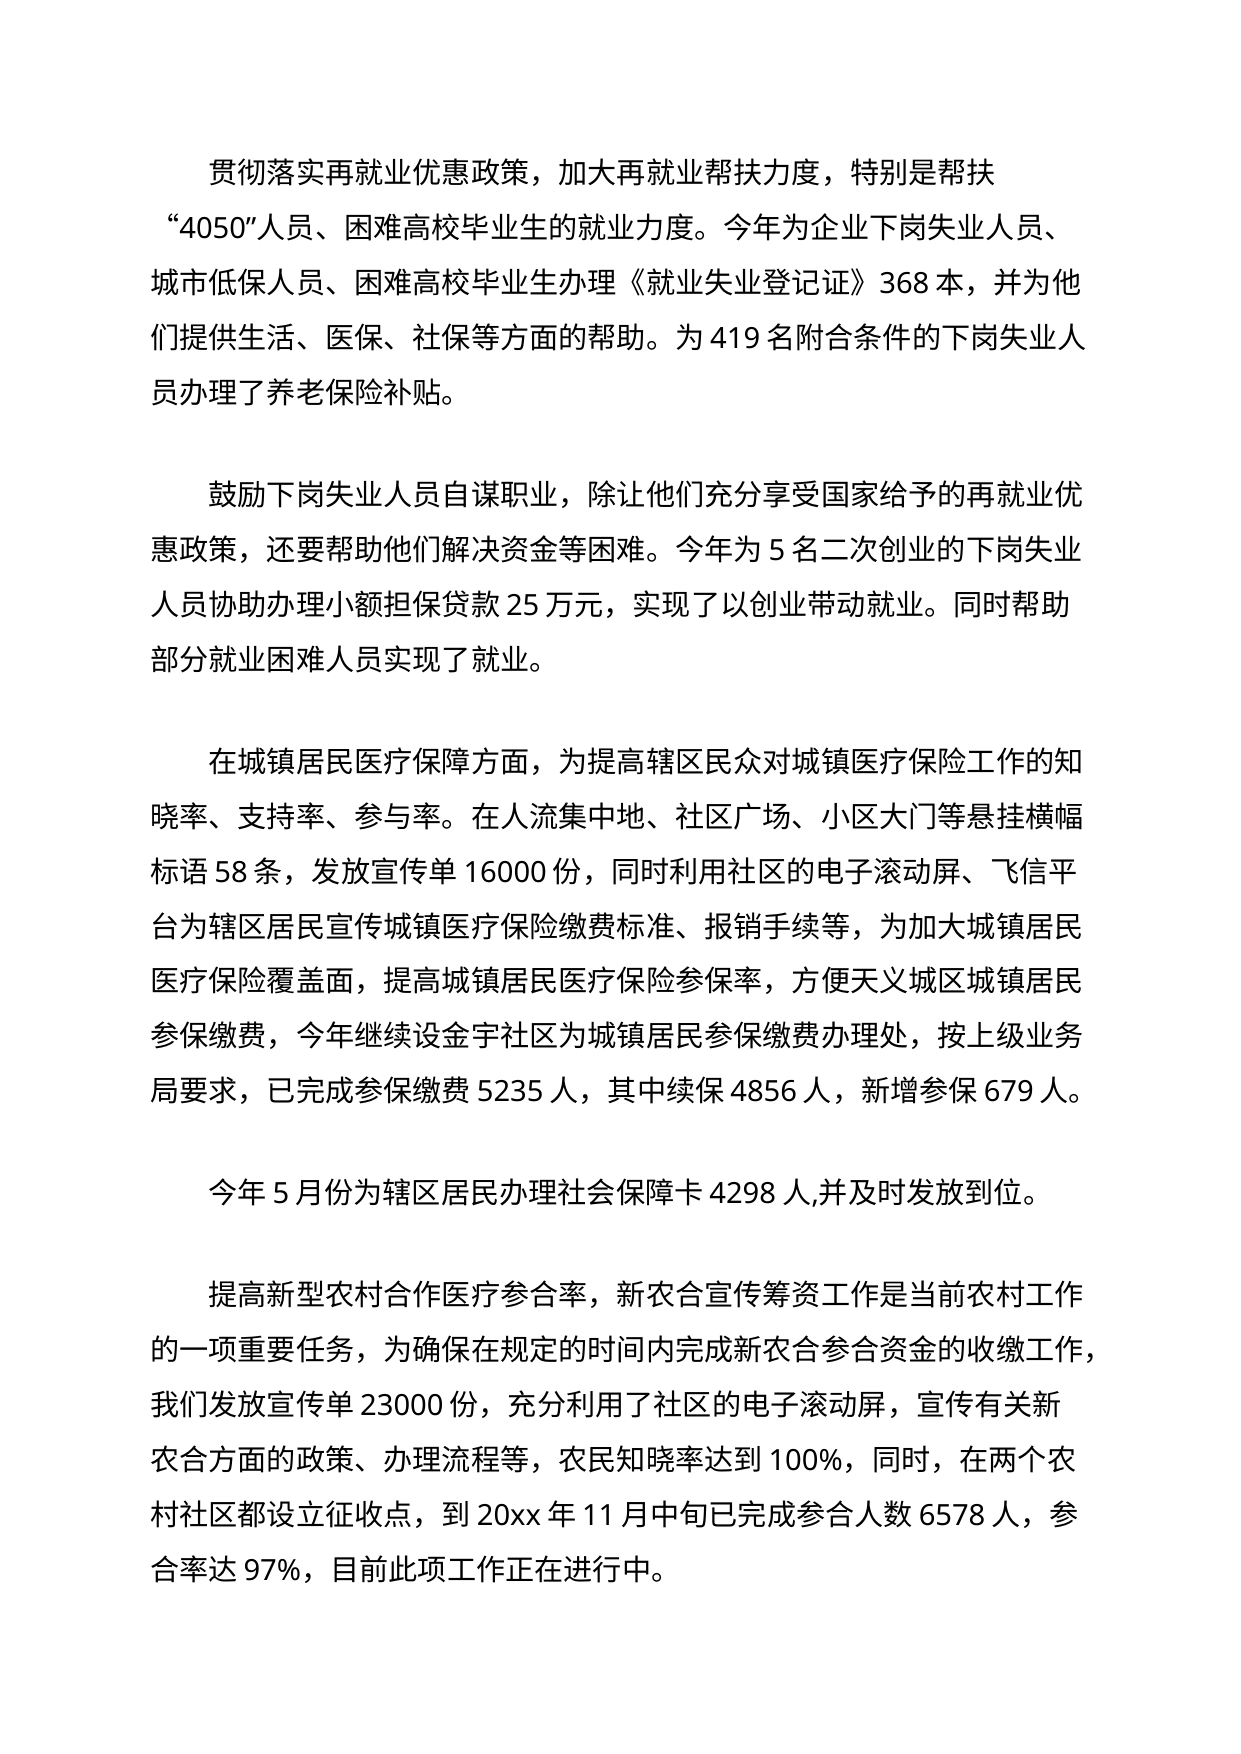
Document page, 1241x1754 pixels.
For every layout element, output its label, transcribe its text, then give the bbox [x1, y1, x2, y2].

text 鼓励下岗失业人员自谋职业，除让他们充分享受国家给予的再就业优惠政策，还要帮助他们解决资金等困难。今年为5名二次创业的下岗失业人员协助办理小额担保贷款25万元，实现了以创业带动就业。同时帮助部分就业困难人员实现了就业。 [150, 472, 1090, 679]
text 贯彻落实再就业优惠政策，加大再就业帮扶力度，特别是帮扶“4050”人员、困难高校毕业生的就业力度。今年为企业下岗失业人员、城市低保人员、困难高校毕业生办理《就业失业登记证》368本，并为他们提供生活、医保、社保等方面的帮助。为419名附合条件的下岗失业人员办理了养老保险补贴。 [150, 150, 1090, 412]
text 提高新型农村合作医疗参合率，新农合宣传筹资工作是当前农村工作的一项重要任务，为确保在规定的时间内完成新农合参合资金的收缴工作，我们发放宣传单23000份，充分利用了社区的电子滚动屏，宣传有关新农合方面的政策、办理流程等，农民知晓率达到100%，同时，在两个农村社区都设立征收点，到20xx年11月中旬已完成参合人数6578人，参合率达97%，目前此项工作正在进行中。 [150, 1272, 1090, 1589]
text 在城镇居民医疗保障方面，为提高辖区民众对城镇医疗保险工作的知晓率、支持率、参与率。在人流集中地、社区广场、小区大门等悬挂横幅标语58条，发放宣传单16000份，同时利用社区的电子滚动屏、飞信平台为辖区居民宣传城镇医疗保险缴费标准、报销手续等，为加大城镇居民医疗保险覆盖面，提高城镇居民医疗保险参保率，方便天义城区城镇居民参保缴费，今年继续设金宇社区为城镇居民参保缴费办理处，按上级业务局要求，已完成参保缴费5235人，其中续保4856人，新增参保679人。 [150, 738, 1090, 1110]
text 今年5月份为辖区居民办理社会保障卡4298人,并及时发放到位。 [150, 1170, 1090, 1212]
